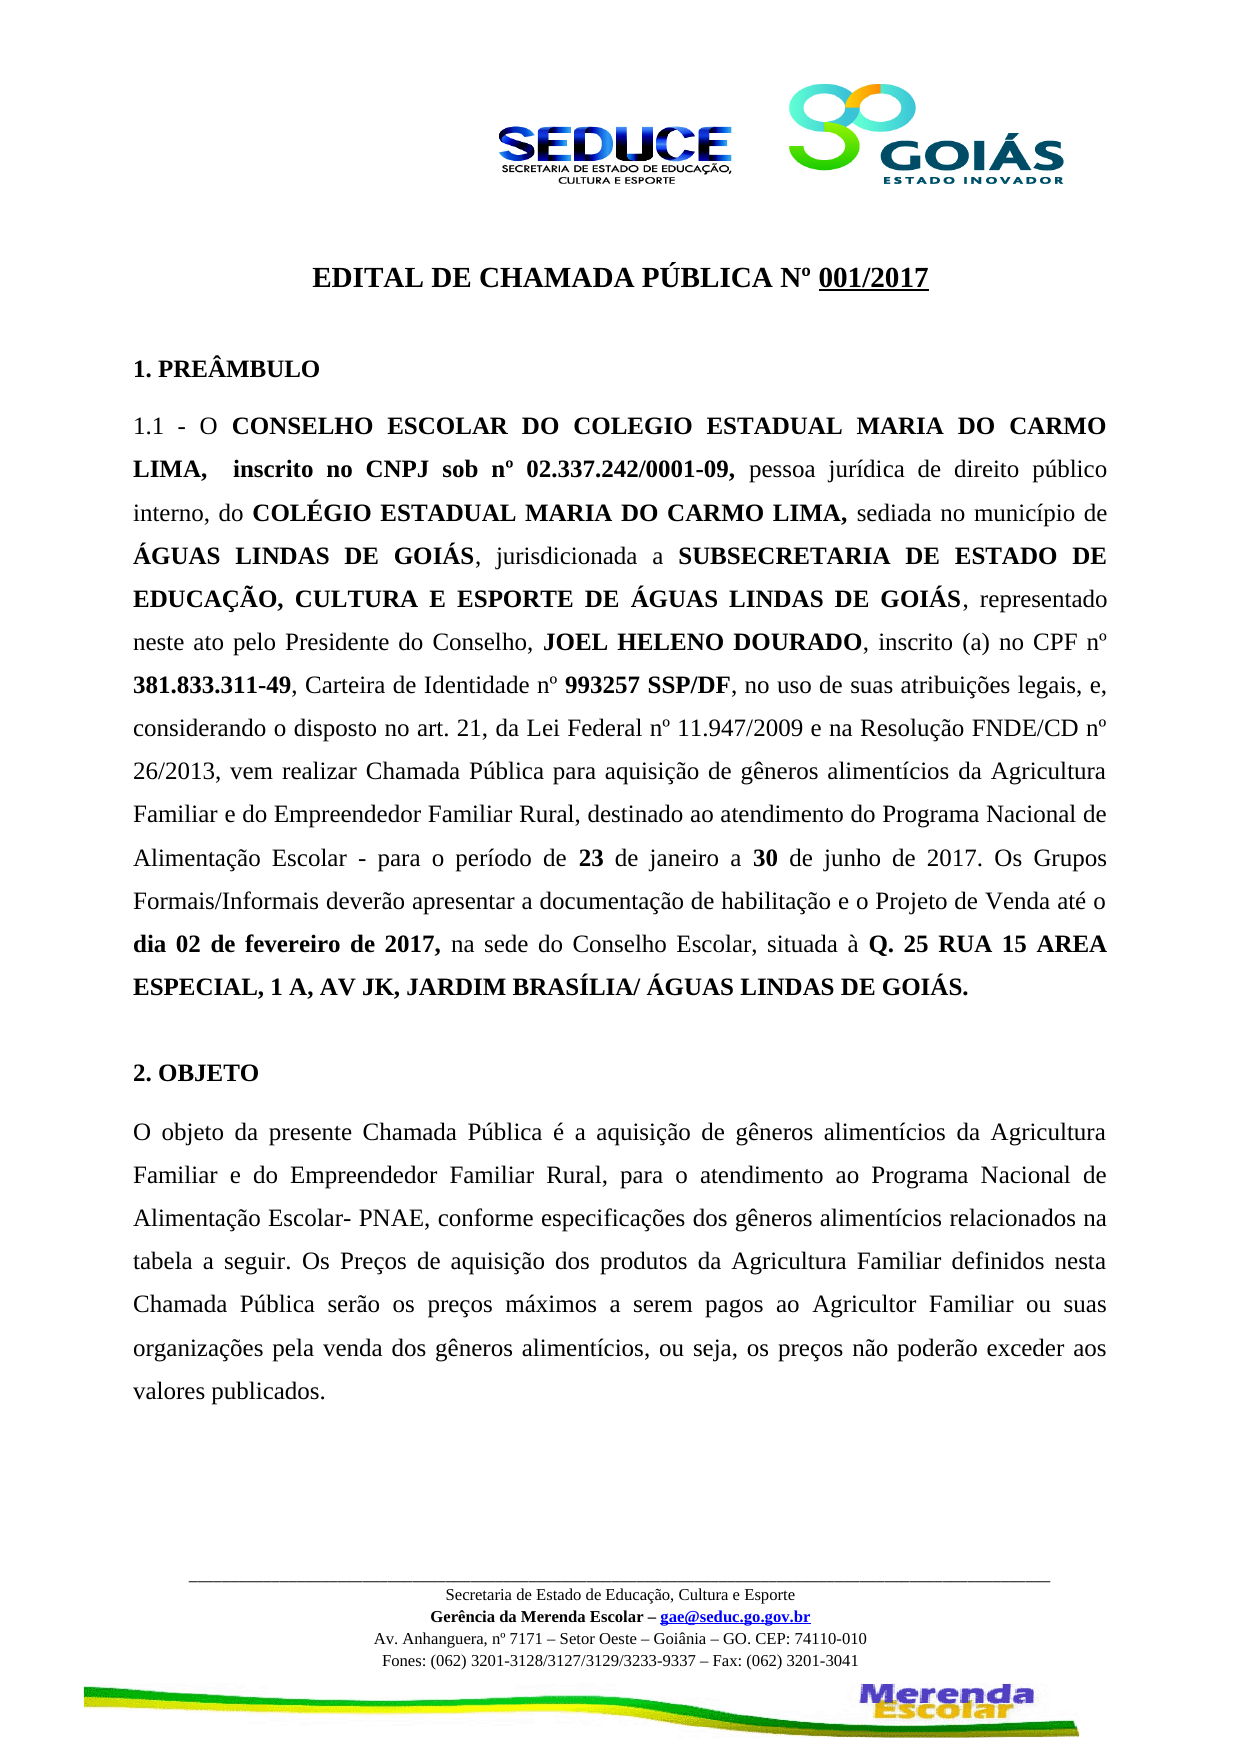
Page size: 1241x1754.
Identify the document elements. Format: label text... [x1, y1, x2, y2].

text 2. OBJETO [133, 1058, 1107, 1087]
picture [477, 73, 1108, 212]
text 1. PREÂMBULO [133, 354, 1107, 383]
text EDITAL DE CHAMADA PÚBLICA Nº 001/2017 [133, 260, 1107, 294]
text O objeto da presente Chamada Pública é a aquisição de gêneros alimentícios da Agricultura Familiar e do Empreendedor Familiar Rural, para o atendimento ao Programa Nacional de Alimentação Escolar- PNAE, conforme especificações dos gêneros alimentícios relacionados na tabela a seguir. Os Preços de aquisição dos produtos da Agricultura Familiar definidos nesta Chamada Pública serão os preços máximos a serem pagos ao Agricultor Familiar ou suas organizações pela venda dos gêneros alimentícios, ou seja, os preços não poderão exceder aos valores publicados. [133, 1117, 1107, 1404]
list - O CONSELHO ESCOLAR DO COLEGIO ESTADUAL MARIA DO CARMO LIMA, inscrito no CNPJ sob nº 02.337.242/0001-09, pessoa jurídica de direito público interno, do COLÉGIO ESTADUAL MARIA DO CARMO LIMA, sediada no município de ÁGUAS LINDAS DE GOIÁS, jurisdicionada a SUBSECRETARIA DE ESTADO DE EDUCAÇÃO, CULTURA E ESPORTE DE ÁGUAS LINDAS DE GOIÁS, representado neste ato pelo Presidente do Conselho, JOEL HELENO DOURADO, inscrito (a) no CPF nº 381.833.311-49, Carteira de Identidade nº 993257 SSP/DF, no uso de suas atribuições legais, e, considerando o disposto no art. 21, da Lei Federal nº 11.947/2009 e na Resolução FNDE/CD nº 26/2013, vem realizar Chamada Pública para aquisição de gêneros alimentícios da Agricultura Familiar e do Empreendedor Familiar Rural, destinado ao atendimento do Programa Nacional de Alimentação Escolar - para o período de 23 de janeiro a 30 de junho de 2017. Os Grupos Formais/Informais deverão apresentar a documentação de habilitação e o Projeto de Venda até o dia 02 de fevereiro de 2017, na sede do Conselho Escolar, situada à Q. 25 RUA 15 AREA ESPECIAL, 1 A, AV JK, JARDIM BRASÍLIA/ ÁGUAS LINDAS DE GOIÁS. [133, 411, 1107, 1001]
